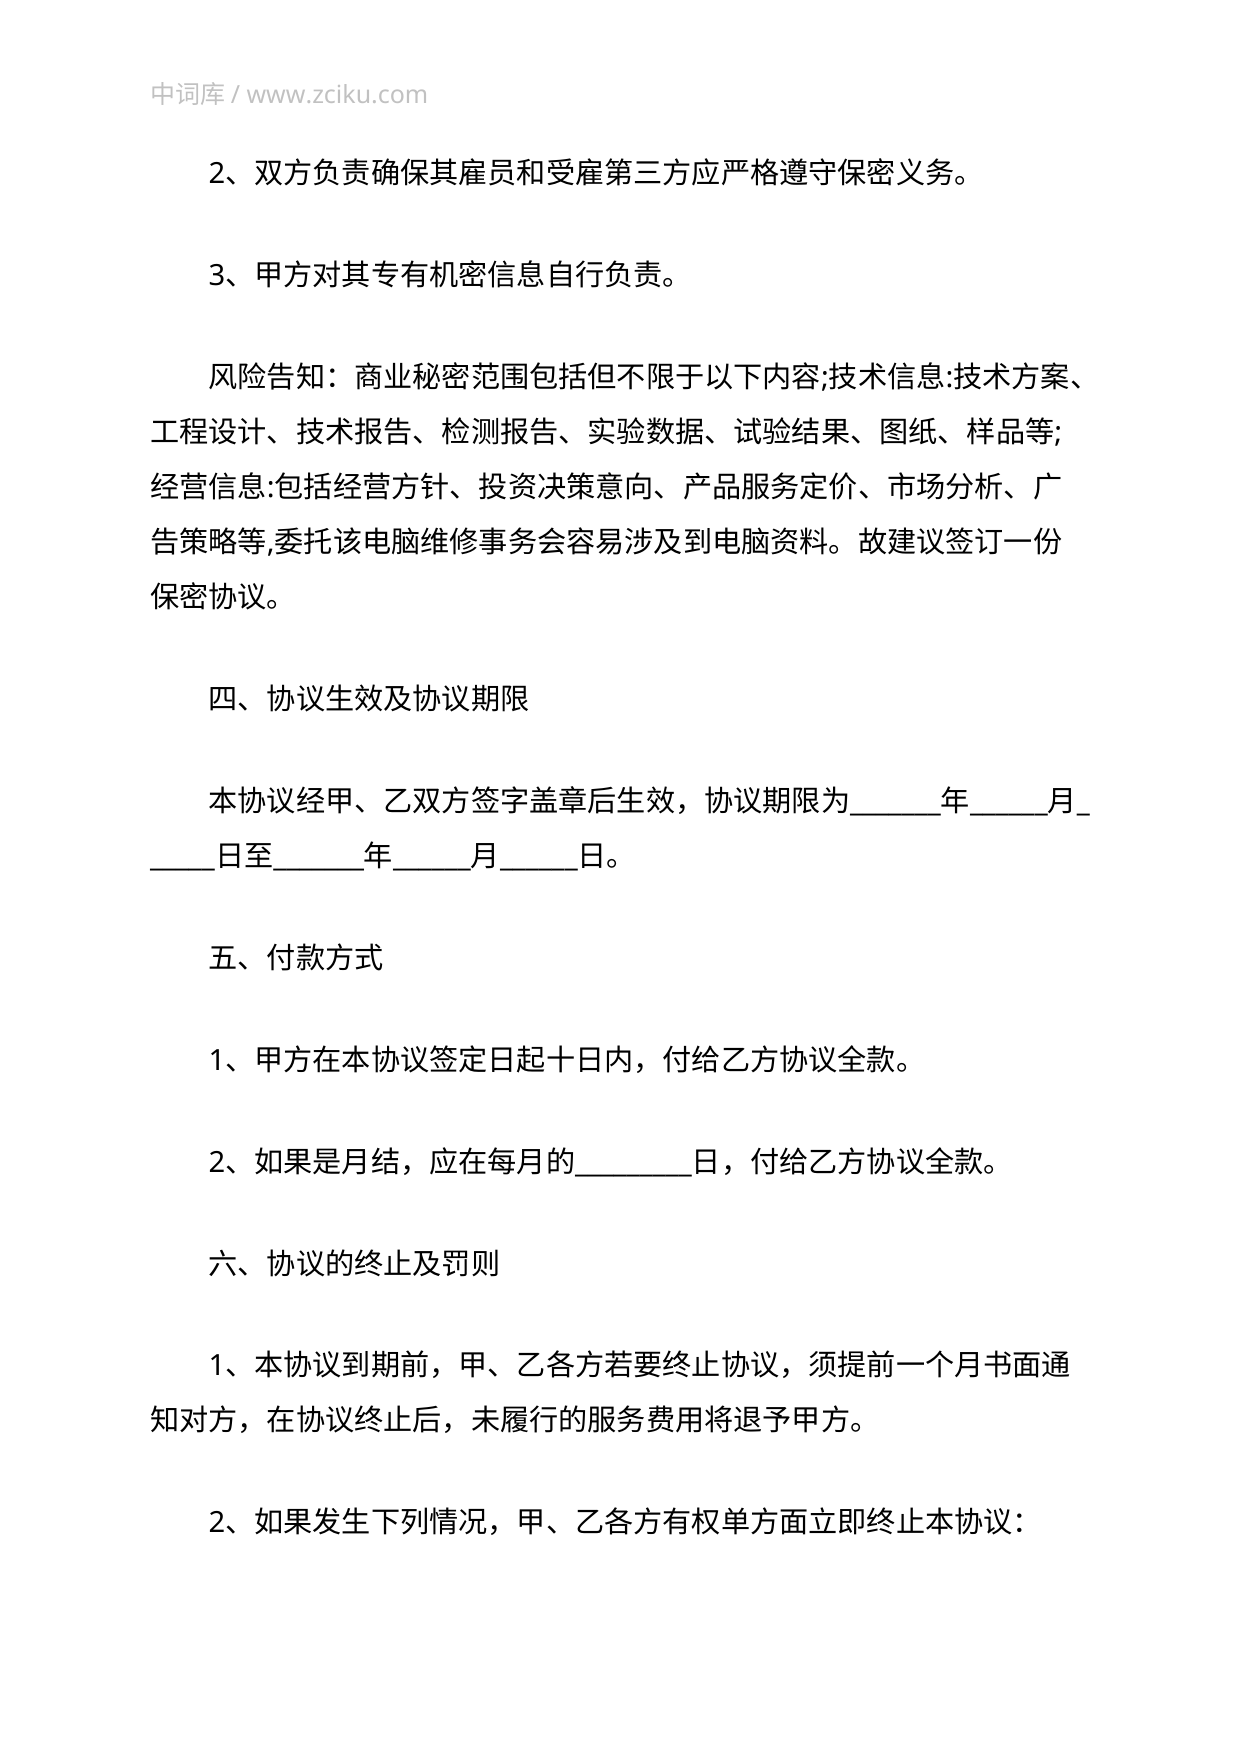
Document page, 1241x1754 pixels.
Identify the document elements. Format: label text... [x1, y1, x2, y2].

text 3、甲方对其专有机密信息自行负责。 [150, 252, 1090, 294]
text 六、协议的终止及罚则 [150, 1240, 1090, 1282]
text 1、甲方在本协议签定日起十日内，付给乙方协议全款。 [150, 1036, 1090, 1079]
text 本协议经甲、乙双方签字盖章后生效，协议期限为_______年______月______日至_______年______月______日。 [150, 777, 1090, 875]
text 五、付款方式 [150, 934, 1090, 977]
text 2、如果是月结，应在每月的_________日，付给乙方协议全款。 [150, 1138, 1090, 1181]
text 2、如果发生下列情况，甲、乙各方有权单方面立即终止本协议： [150, 1499, 1090, 1541]
text 风险告知：商业秘密范围包括但不限于以下内容;技术信息:技术方案、工程设计、技术报告、检测报告、实验数据、试验结果、图纸、样品等;经营信息:包括经营方针、投资决策意向、产品服务定价、市场分析、广告策略等,委托该电脑维修事务会容易涉及到电脑资料。故建议签订一份保密协议。 [150, 354, 1090, 616]
text 四、协议生效及协议期限 [150, 676, 1090, 718]
text 1、本协议到期前，甲、乙各方若要终止协议，须提前一个月书面通知对方，在协议终止后，未履行的服务费用将退予甲方。 [150, 1342, 1090, 1439]
text 2、双方负责确保其雇员和受雇第三方应严格遵守保密义务。 [150, 150, 1090, 192]
